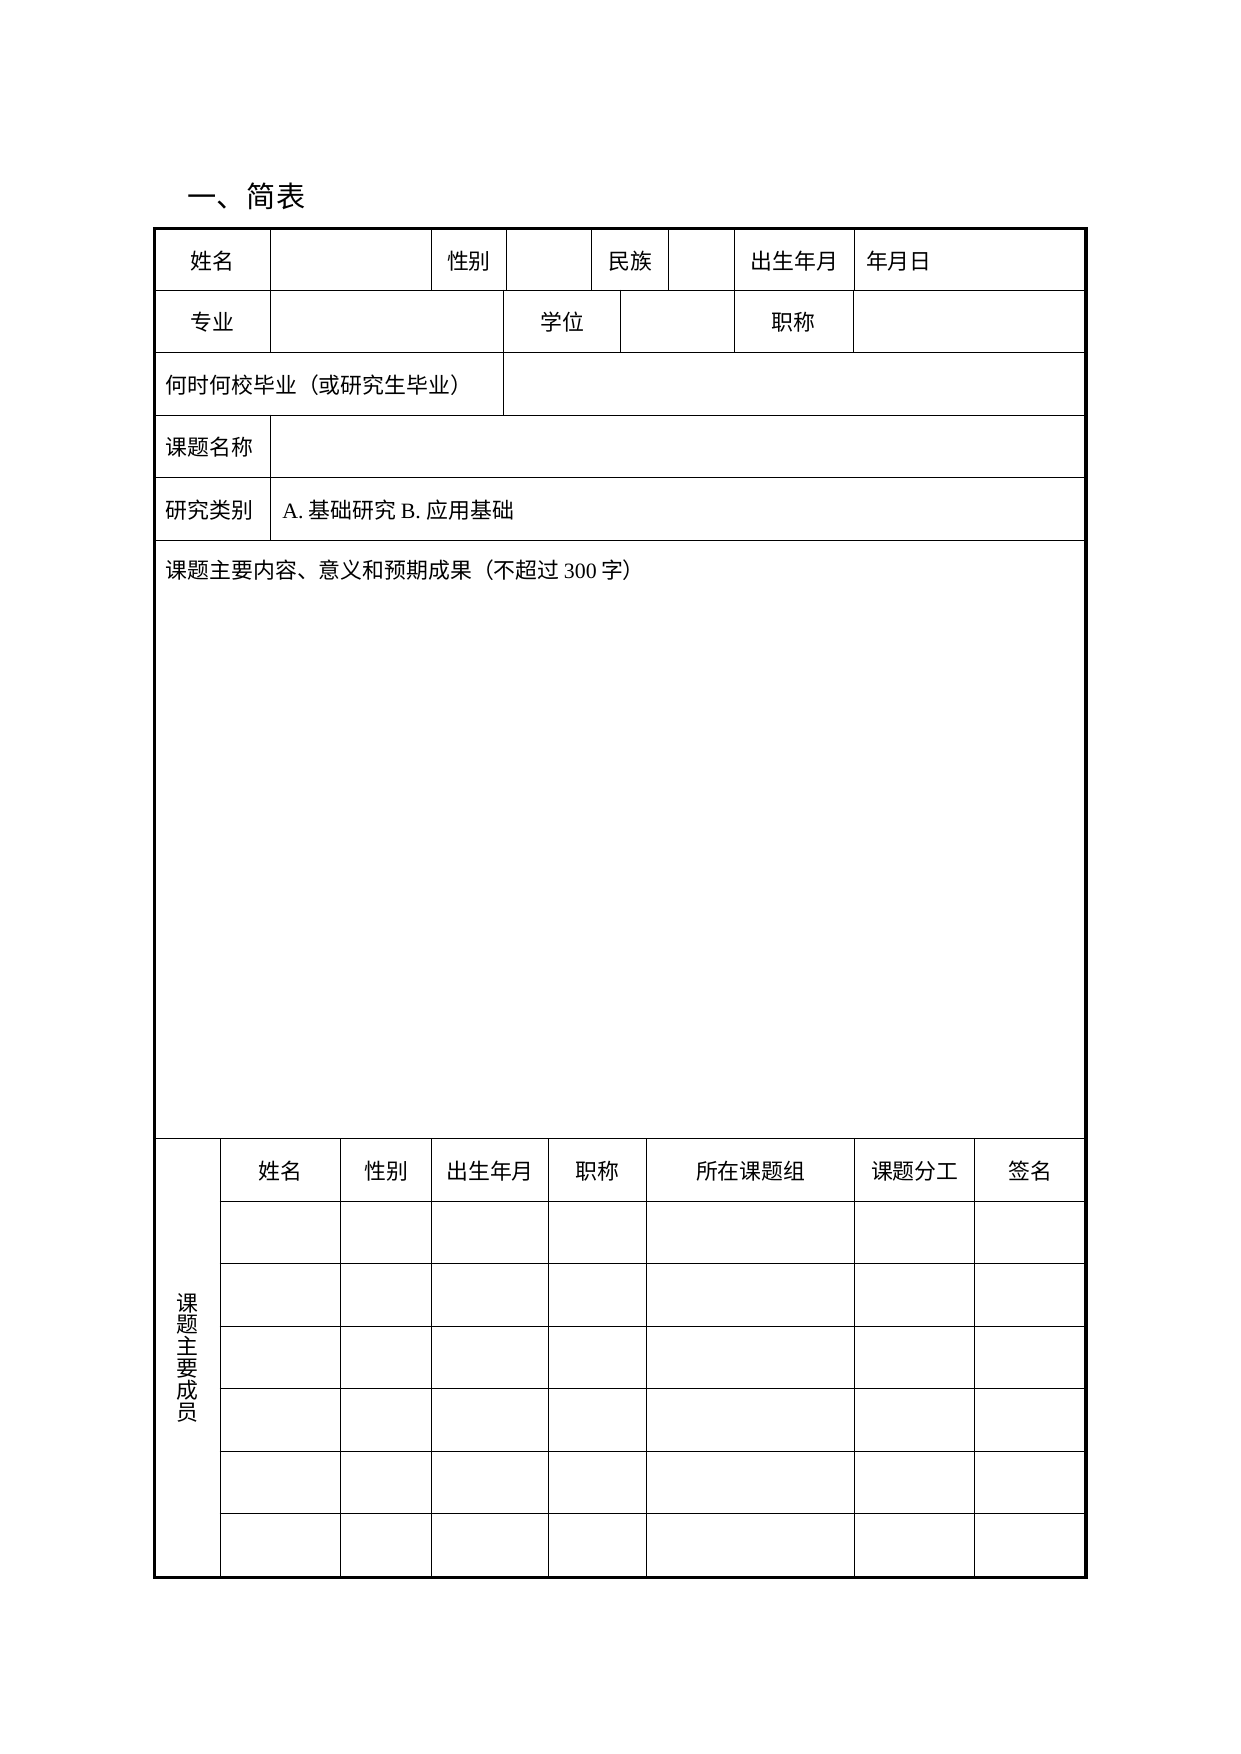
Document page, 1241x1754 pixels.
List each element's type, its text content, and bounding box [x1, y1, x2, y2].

table_header 出生年月 [735, 230, 854, 289]
table_cell 课题名称 [156, 416, 270, 477]
table_cell [647, 1452, 854, 1513]
table_cell [341, 1389, 431, 1451]
table_cell 研究类别 [156, 478, 270, 539]
table_cell [855, 1264, 974, 1326]
table_cell [432, 1452, 548, 1513]
table_cell [271, 291, 503, 352]
table_cell [855, 1514, 974, 1576]
table_cell [341, 1202, 431, 1263]
table_header [271, 230, 431, 289]
table_header 年月日 [855, 230, 1084, 289]
table_cell 职称 [549, 1139, 646, 1201]
table_cell [975, 1202, 1084, 1263]
table_cell [855, 1327, 974, 1388]
table_header [507, 230, 591, 289]
table_cell 学位 [504, 291, 620, 352]
table_cell 姓名 [221, 1139, 340, 1201]
table_cell [504, 353, 1084, 414]
table_cell [647, 1514, 854, 1576]
table_cell [341, 1514, 431, 1576]
table_cell [975, 1327, 1084, 1388]
table_cell [549, 1514, 646, 1576]
table_cell 课题分工 [855, 1139, 974, 1201]
table_header 姓名 [156, 230, 270, 289]
table_header 性别 [432, 230, 506, 289]
table_cell [855, 1202, 974, 1263]
table_header [669, 230, 734, 289]
table_cell [855, 1452, 974, 1513]
table_cell [975, 1452, 1084, 1513]
table_cell [432, 1202, 548, 1263]
table_cell [221, 1264, 340, 1326]
table_cell [341, 1264, 431, 1326]
table_cell [647, 1327, 854, 1388]
table_cell [221, 1514, 340, 1576]
table_cell 性别 [341, 1139, 431, 1201]
table_cell [432, 1514, 548, 1576]
table_cell [549, 1389, 646, 1451]
table_cell [975, 1264, 1084, 1326]
table_cell [221, 1452, 340, 1513]
table_cell 何时何校毕业（或研究生毕业） [156, 353, 503, 414]
table_cell [549, 1452, 646, 1513]
table_cell [647, 1389, 854, 1451]
table_cell [621, 291, 734, 352]
table_cell [271, 416, 1084, 477]
table_cell [975, 1389, 1084, 1451]
table_cell [221, 1389, 340, 1451]
table_cell [432, 1327, 548, 1388]
list 简表 [187, 162, 1053, 227]
table_cell [549, 1202, 646, 1263]
table_cell 签名 [975, 1139, 1084, 1201]
table_cell [855, 1389, 974, 1451]
table_cell [975, 1514, 1084, 1576]
table_cell [647, 1202, 854, 1263]
table_cell 职称 [735, 291, 853, 352]
table_cell [341, 1452, 431, 1513]
table_cell [432, 1389, 548, 1451]
table_cell [854, 291, 1084, 352]
table_cell 课题主要成员 [156, 1139, 220, 1576]
table_cell [221, 1327, 340, 1388]
table_cell 出生年月 [432, 1139, 548, 1201]
table_cell [549, 1327, 646, 1388]
table_cell 所在课题组 [647, 1139, 854, 1201]
table_cell [221, 1202, 340, 1263]
table_cell [341, 1327, 431, 1388]
table_cell A. 基础研究B. 应用基础 [271, 478, 1084, 539]
table_cell 专业 [156, 291, 270, 352]
table_cell [647, 1264, 854, 1326]
table_cell [432, 1264, 548, 1326]
table_header 民族 [592, 230, 668, 289]
table_cell [549, 1264, 646, 1326]
table_cell 课题主要内容、意义和预期成果（不超过300字） [156, 541, 1084, 1138]
